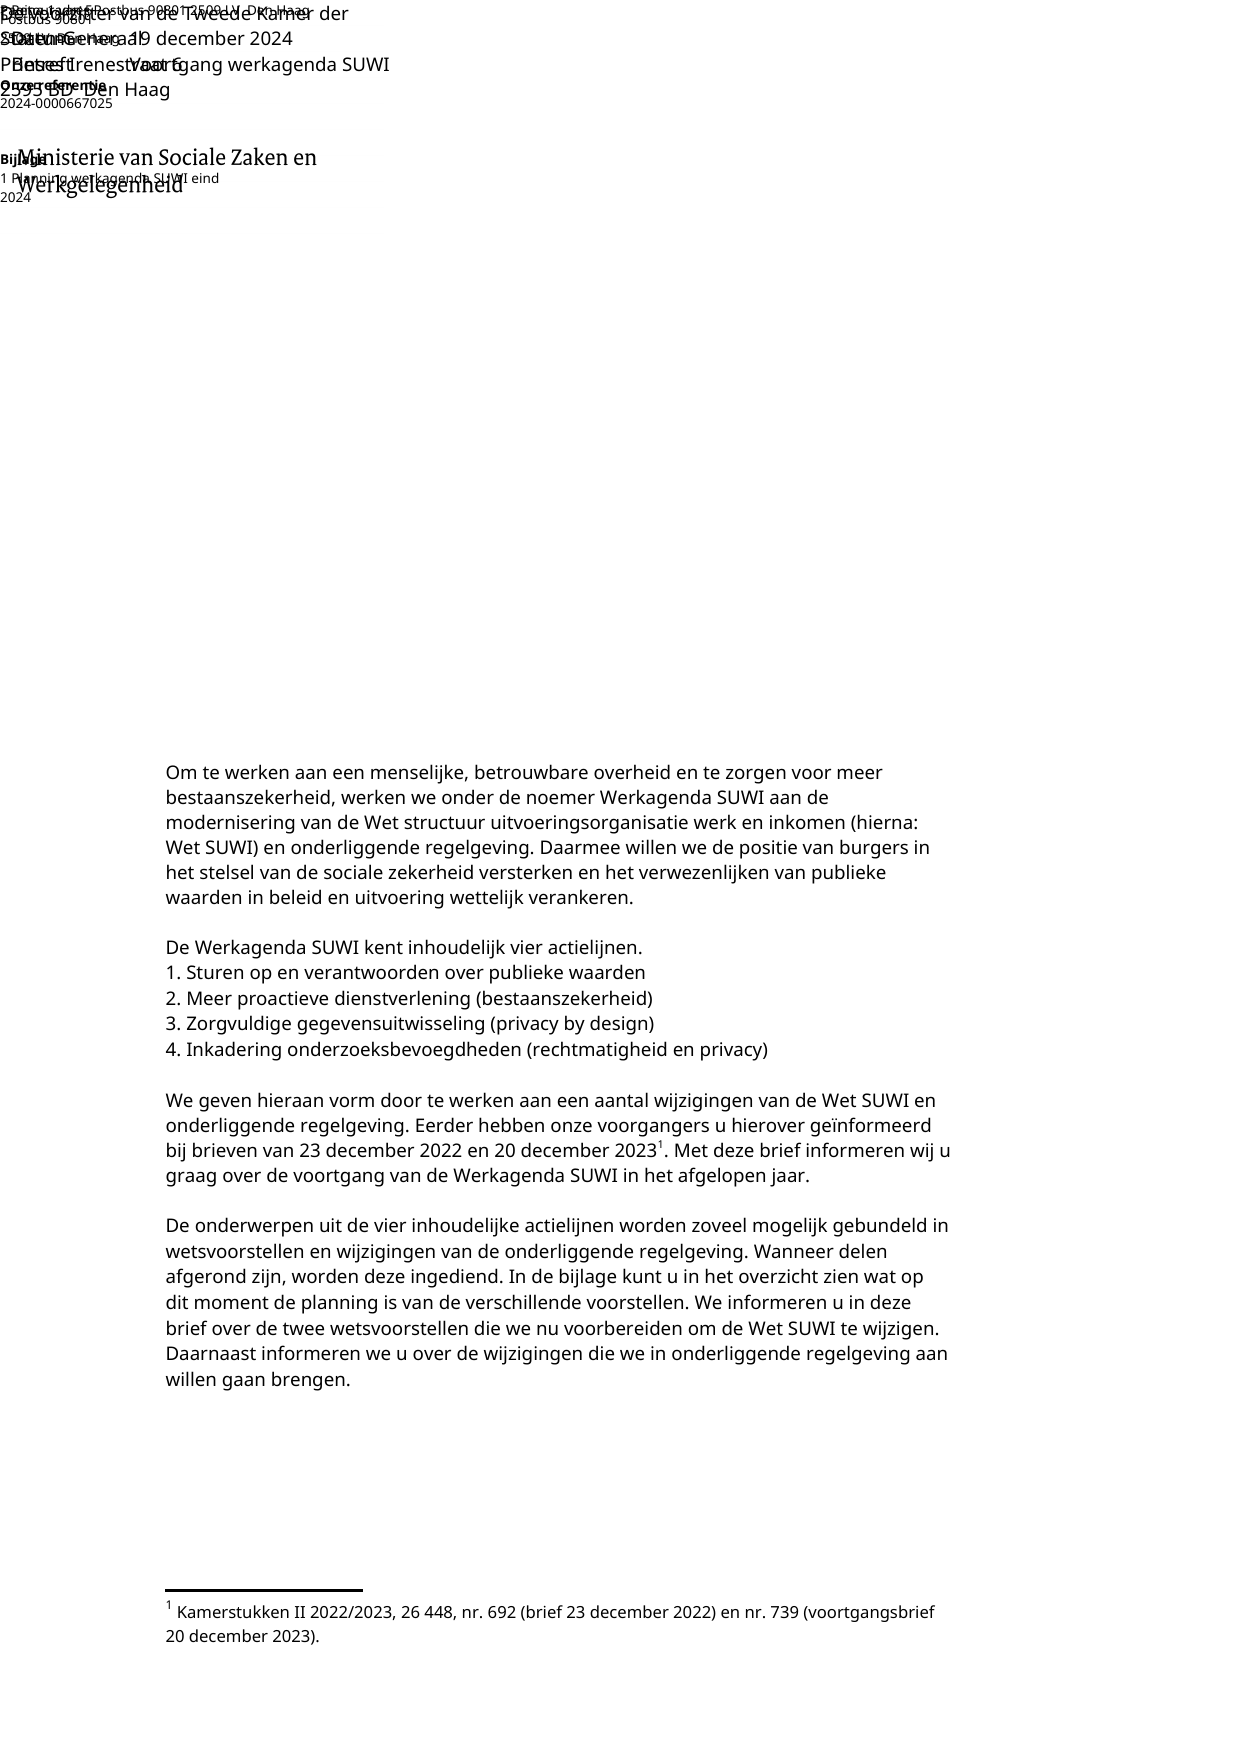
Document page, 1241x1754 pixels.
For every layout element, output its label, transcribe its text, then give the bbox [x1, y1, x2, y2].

text Om te werken aan een menselijke, betrouwbare overheid en te zorgen voor meer bestaanszekerheid, werken we onder de noemer Werkagenda SUWI aan de modernisering van de Wet structuur uitvoeringsorganisatie werk en inkomen (hierna: Wet SUWI) en onderliggende regelgeving. Daarmee willen we de positie van burgers in het stelsel van de sociale zekerheid versterken en het verwezenlijken van publieke waarden in beleid en uitvoering wettelijk verankeren. [165, 759, 951, 909]
text 2. Meer proactieve dienstverlening (bestaanszekerheid) [165, 985, 951, 1011]
picture [0, 0, 384, 260]
text 3. Zorgvuldige gegevensuitwisseling (privacy by design) [165, 1011, 951, 1036]
text We geven hieraan vorm door te werken aan een aantal wijzigingen van de Wet SUWI en onderliggende regelgeving. Eerder hebben onze voorgangers u hierover geïnformeerd bij brieven van 23 december 2022 en 20 december 2023. Met deze brief informeren wij u graag over de voortgang van de Werkagenda SUWI in het afgelopen jaar. [165, 1087, 951, 1187]
text De Werkagenda SUWI kent inhoudelijk vier actielijnen. [165, 934, 951, 960]
text 1. Sturen op en verantwoorden over publieke waarden [165, 960, 951, 985]
text De onderwerpen uit de vier inhoudelijke actielijnen worden zoveel mogelijk gebundeld in wetsvoorstellen en wijzigingen van de onderliggende regelgeving. Wanneer delen afgerond zijn, worden deze ingediend. In de bijlage kunt u in het overzicht zien wat op dit moment de planning is van de verschillende voorstellen. We informeren u in deze brief over de twee wetsvoorstellen die we nu voorbereiden om de Wet SUWI te wijzigen. Daarnaast informeren we u over de wijzigingen die we in onderliggende regelgeving aan willen gaan brengen. [165, 1213, 951, 1391]
text 4. Inkadering onderzoeksbevoegdheden (rechtmatigheid en privacy) [165, 1036, 951, 1062]
